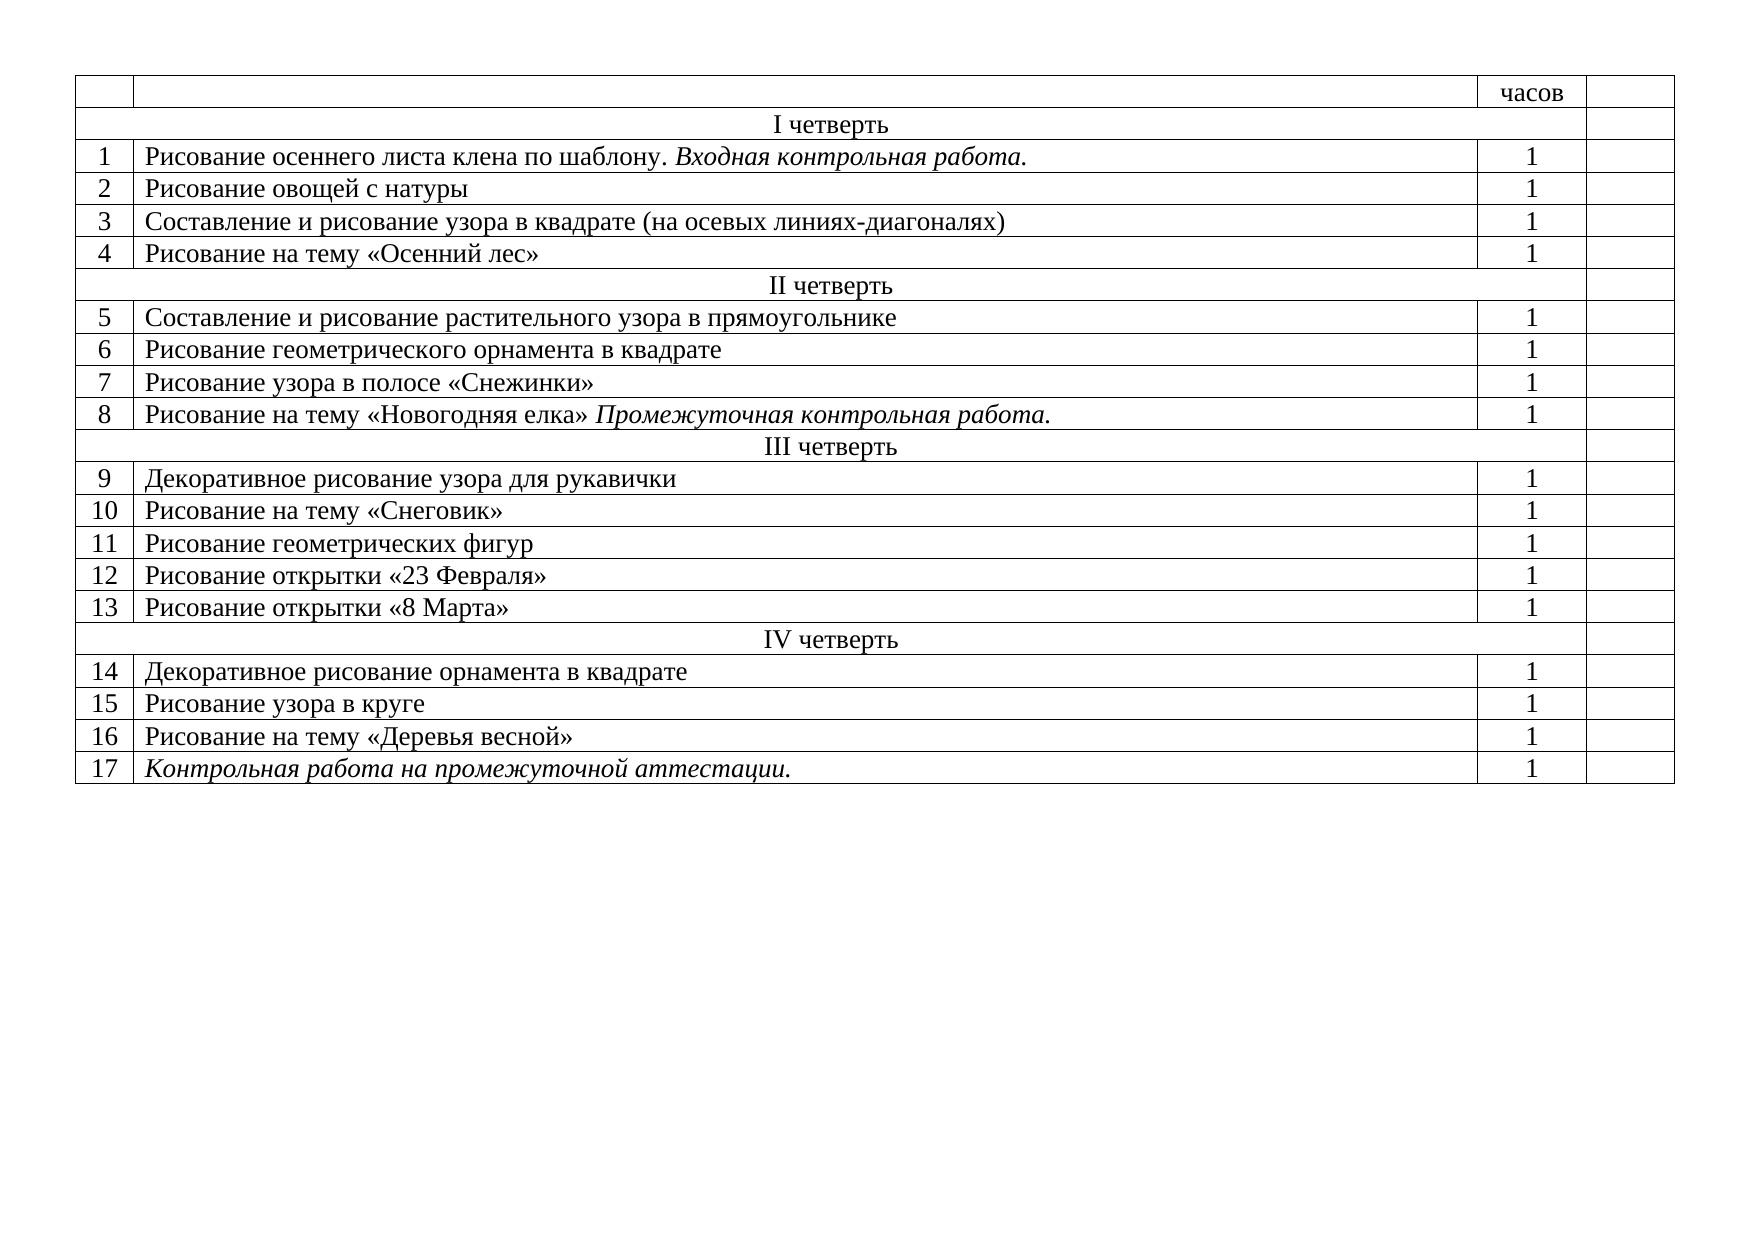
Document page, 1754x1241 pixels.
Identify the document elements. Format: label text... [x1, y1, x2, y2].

table_header Тема занятий [134, 76, 1477, 107]
table_cell Рисование на тему «Осенний лес» [134, 237, 1477, 268]
table_cell [1587, 140, 1674, 172]
table_cell 15 [76, 688, 133, 719]
table_cell Рисование на тему «Новогодняя елка» Промежуточная контрольная работа. [134, 398, 1477, 429]
table_cell Составление и рисование растительного узора в прямоугольнике [134, 301, 1477, 332]
table_cell Рисование геометрических фигур [134, 527, 1477, 558]
table_cell 1 [1478, 334, 1586, 365]
table_cell [1587, 527, 1674, 558]
table_cell 1 [1478, 720, 1586, 751]
table_cell 9 [76, 462, 133, 493]
table_cell Рисование открытки «23 Февраля» [134, 559, 1477, 590]
table_cell [1587, 108, 1674, 139]
table_cell 16 [76, 720, 133, 751]
table_cell 6 [76, 334, 133, 365]
table_cell Рисование овощей с натуры [134, 173, 1477, 204]
table_cell 17 [76, 752, 133, 783]
table_cell 7 [76, 366, 133, 397]
table_cell 13 [76, 591, 133, 622]
table_cell Рисование на тему «Деревья весной» [134, 720, 1477, 751]
table_cell III четверть [76, 430, 1586, 461]
table_cell [1587, 301, 1674, 332]
table_cell [1587, 495, 1674, 526]
table_cell [1587, 591, 1674, 622]
table_cell 1 [1478, 237, 1586, 268]
table_header Дата [1587, 76, 1674, 107]
table_cell [1587, 430, 1674, 461]
table_cell Декоративное рисование узора для рукавички [134, 462, 1477, 493]
table_cell [1587, 462, 1674, 493]
table_cell 10 [76, 495, 133, 526]
table_cell [1587, 334, 1674, 365]
table_cell Составление и рисование узора в квадрате (на осевых линиях-диагоналях) [134, 205, 1477, 236]
table_cell 1 [1478, 462, 1586, 493]
table_cell 5 [76, 301, 133, 332]
table_cell Рисование на тему «Снеговик» [134, 495, 1477, 526]
table_cell Декоративное рисование орнамента в квадрате [134, 655, 1477, 687]
table_cell Рисование геометрического орнамента в квадрате [134, 334, 1477, 365]
table_cell 11 [76, 527, 133, 558]
table_cell I четверть [76, 108, 1586, 139]
table_header № [76, 76, 133, 107]
table_cell [1587, 269, 1674, 300]
table_cell 1 [1478, 752, 1586, 783]
table_cell 1 [1478, 527, 1586, 558]
table_cell 3 [76, 205, 133, 236]
table_cell 1 [1478, 495, 1586, 526]
table_cell 1 [1478, 655, 1586, 687]
table_cell 1 [1478, 398, 1586, 429]
table_cell Рисование открытки «8 Марта» [134, 591, 1477, 622]
table_cell 1 [76, 140, 133, 172]
table_cell 1 [1478, 591, 1586, 622]
table_cell [1587, 237, 1674, 268]
table_cell 1 [1478, 205, 1586, 236]
table_cell 1 [1478, 688, 1586, 719]
table_cell [1587, 398, 1674, 429]
table_cell 1 [1478, 173, 1586, 204]
table_cell Рисование осеннего листа клена по шаблону. Входная контрольная работа. [134, 140, 1477, 172]
table_cell 4 [76, 237, 133, 268]
table_cell [1587, 173, 1674, 204]
table_cell 12 [76, 559, 133, 590]
table_cell Рисование узора в круге [134, 688, 1477, 719]
table_cell [1587, 752, 1674, 783]
table_cell 1 [1478, 301, 1586, 332]
table_cell [1587, 688, 1674, 719]
table_cell [1587, 720, 1674, 751]
table_cell [1587, 205, 1674, 236]
table_cell 1 [1478, 559, 1586, 590]
table_cell II четверть [76, 269, 1586, 300]
table_cell [1587, 366, 1674, 397]
table_header Кол-во часов [1478, 76, 1586, 107]
table_cell 1 [1478, 366, 1586, 397]
table_cell 1 [1478, 140, 1586, 172]
table_cell [1587, 655, 1674, 687]
table_cell 14 [76, 655, 133, 687]
table_cell IV четверть [76, 623, 1586, 654]
table_cell 2 [76, 173, 133, 204]
table_cell [1587, 559, 1674, 590]
table_cell 8 [76, 398, 133, 429]
table_cell Рисование узора в полосе «Снежинки» [134, 366, 1477, 397]
table_cell [1587, 623, 1674, 654]
table_cell Контрольная работа на промежуточной аттестации. [134, 752, 1477, 783]
